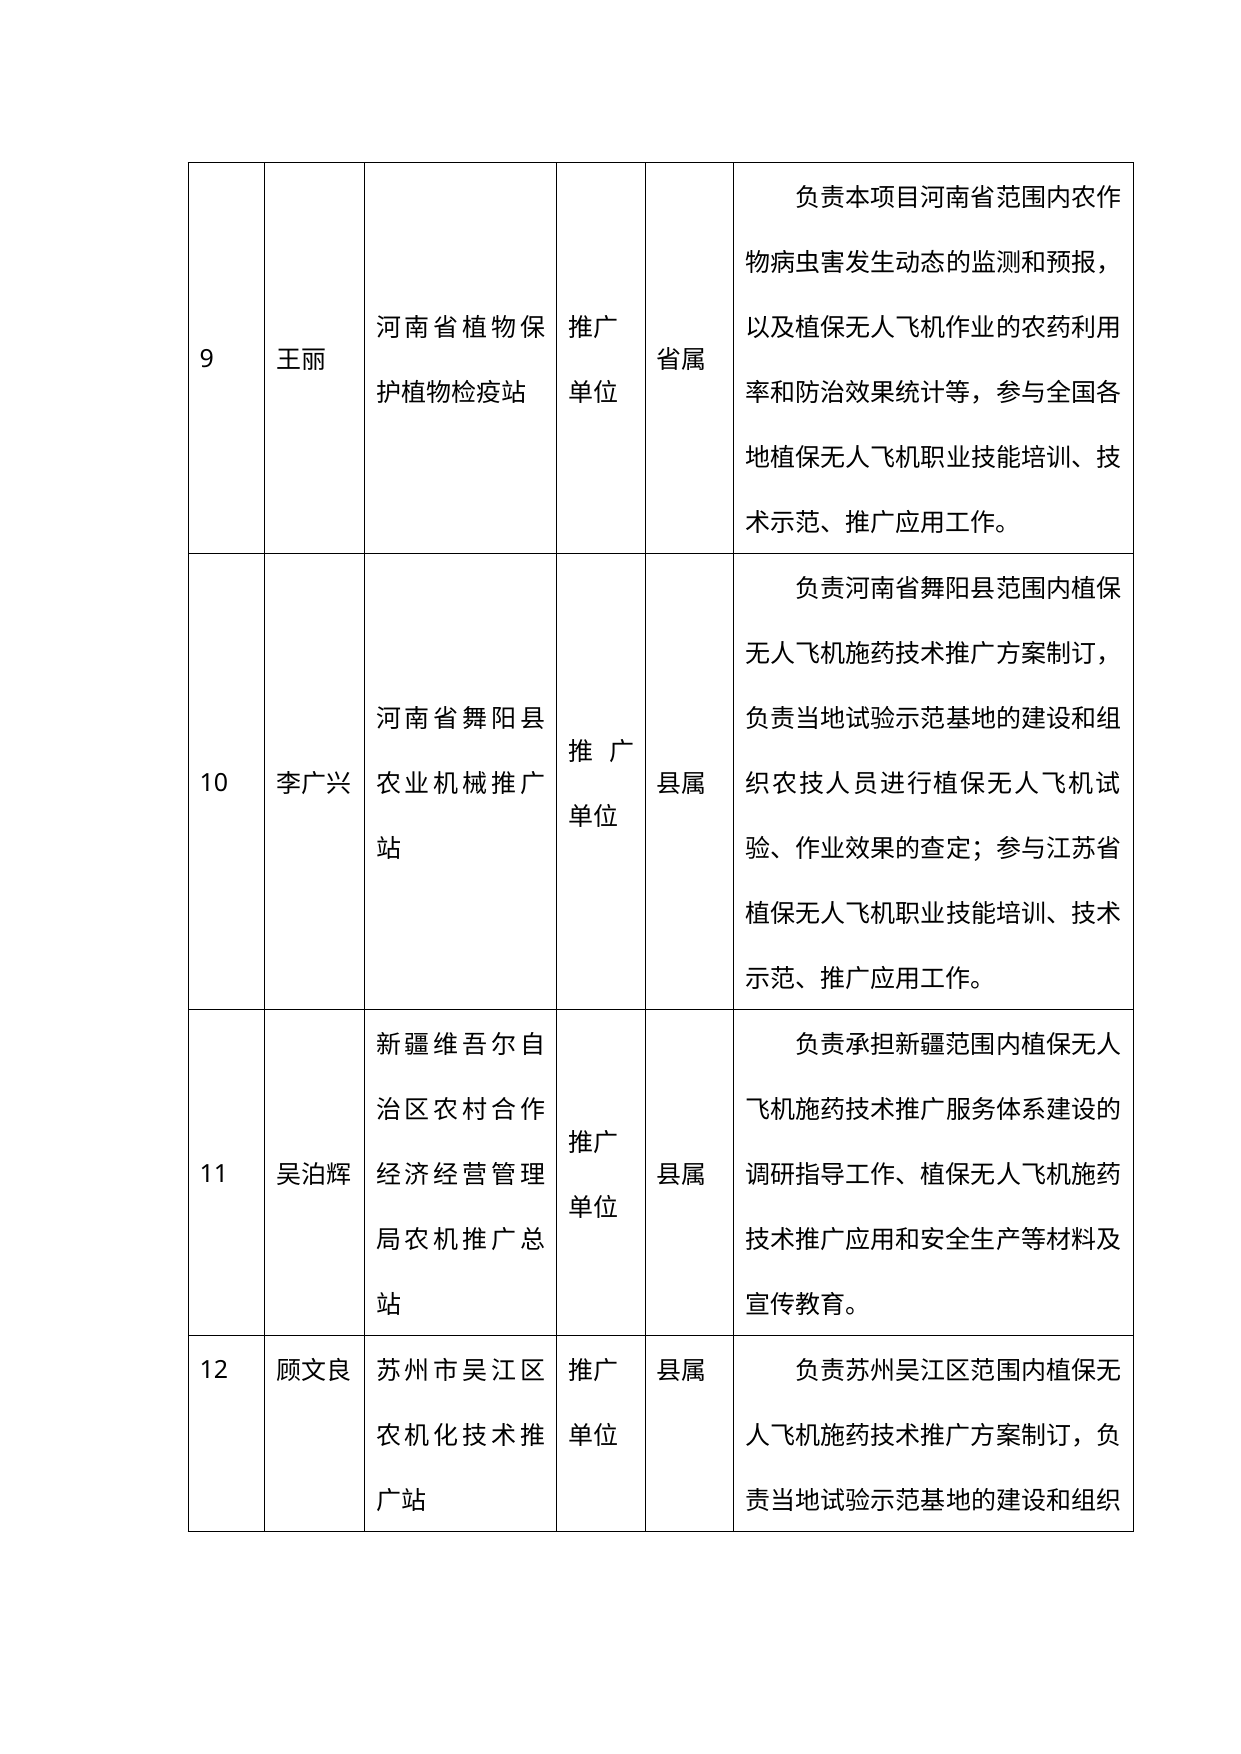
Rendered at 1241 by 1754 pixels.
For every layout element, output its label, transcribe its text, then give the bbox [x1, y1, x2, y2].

table_cell 11 [189, 1010, 264, 1335]
table_cell 王丽 [265, 163, 364, 553]
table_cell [734, 1336, 1133, 1531]
table_cell 顾文良 [265, 1336, 364, 1531]
table_cell 县属 [646, 1010, 733, 1335]
table_cell 省属 [646, 163, 733, 553]
table_cell 推广单位 [557, 554, 645, 1009]
table_cell 河南省舞阳县农业机械推广站 [365, 554, 556, 1009]
table_cell 苏州市吴江区农机化技术推广站 [365, 1336, 556, 1531]
table_cell 负责河南省舞阳县范围内植保无人飞机施药技术推广方案制订，负责当地试验示范基地的建设和组织农技人员进行植保无人飞机试验、作业效果的查定；参与江苏省植保无人飞机职业技能培训、技术示范、推广应用工作。 [734, 554, 1133, 1009]
table_cell 9 [189, 163, 264, 553]
table_cell 负责承担新疆范围内植保无人飞机施药技术推广服务体系建设的调研指导工作、植保无人飞机施药技术推广应用和安全生产等材料及宣传教育。 [734, 1010, 1133, 1335]
table_cell 推广 单位 [557, 1010, 645, 1335]
table_cell 县属 [646, 1336, 733, 1531]
table_cell 推广 单位 [557, 163, 645, 553]
table_cell 10 [189, 554, 264, 1009]
table_cell 负责本项目河南省范围内农作物病虫害发生动态的监测和预报，以及植保无人飞机作业的农药利用率和防治效果统计等，参与全国各地植保无人飞机职业技能培训、技术示范、推广应用工作。 [734, 163, 1133, 553]
table_cell 河南省植物保护植物检疫站 [365, 163, 556, 553]
table_cell 李广兴 [265, 554, 364, 1009]
table_cell 推广 单位 [557, 1336, 645, 1531]
table_cell 12 [189, 1336, 264, 1531]
table_cell 吴泊辉 [265, 1010, 364, 1335]
table_cell 新疆维吾尔自治区农村合作经济经营管理局农机推广总站 [365, 1010, 556, 1335]
table_cell 县属 [646, 554, 733, 1009]
